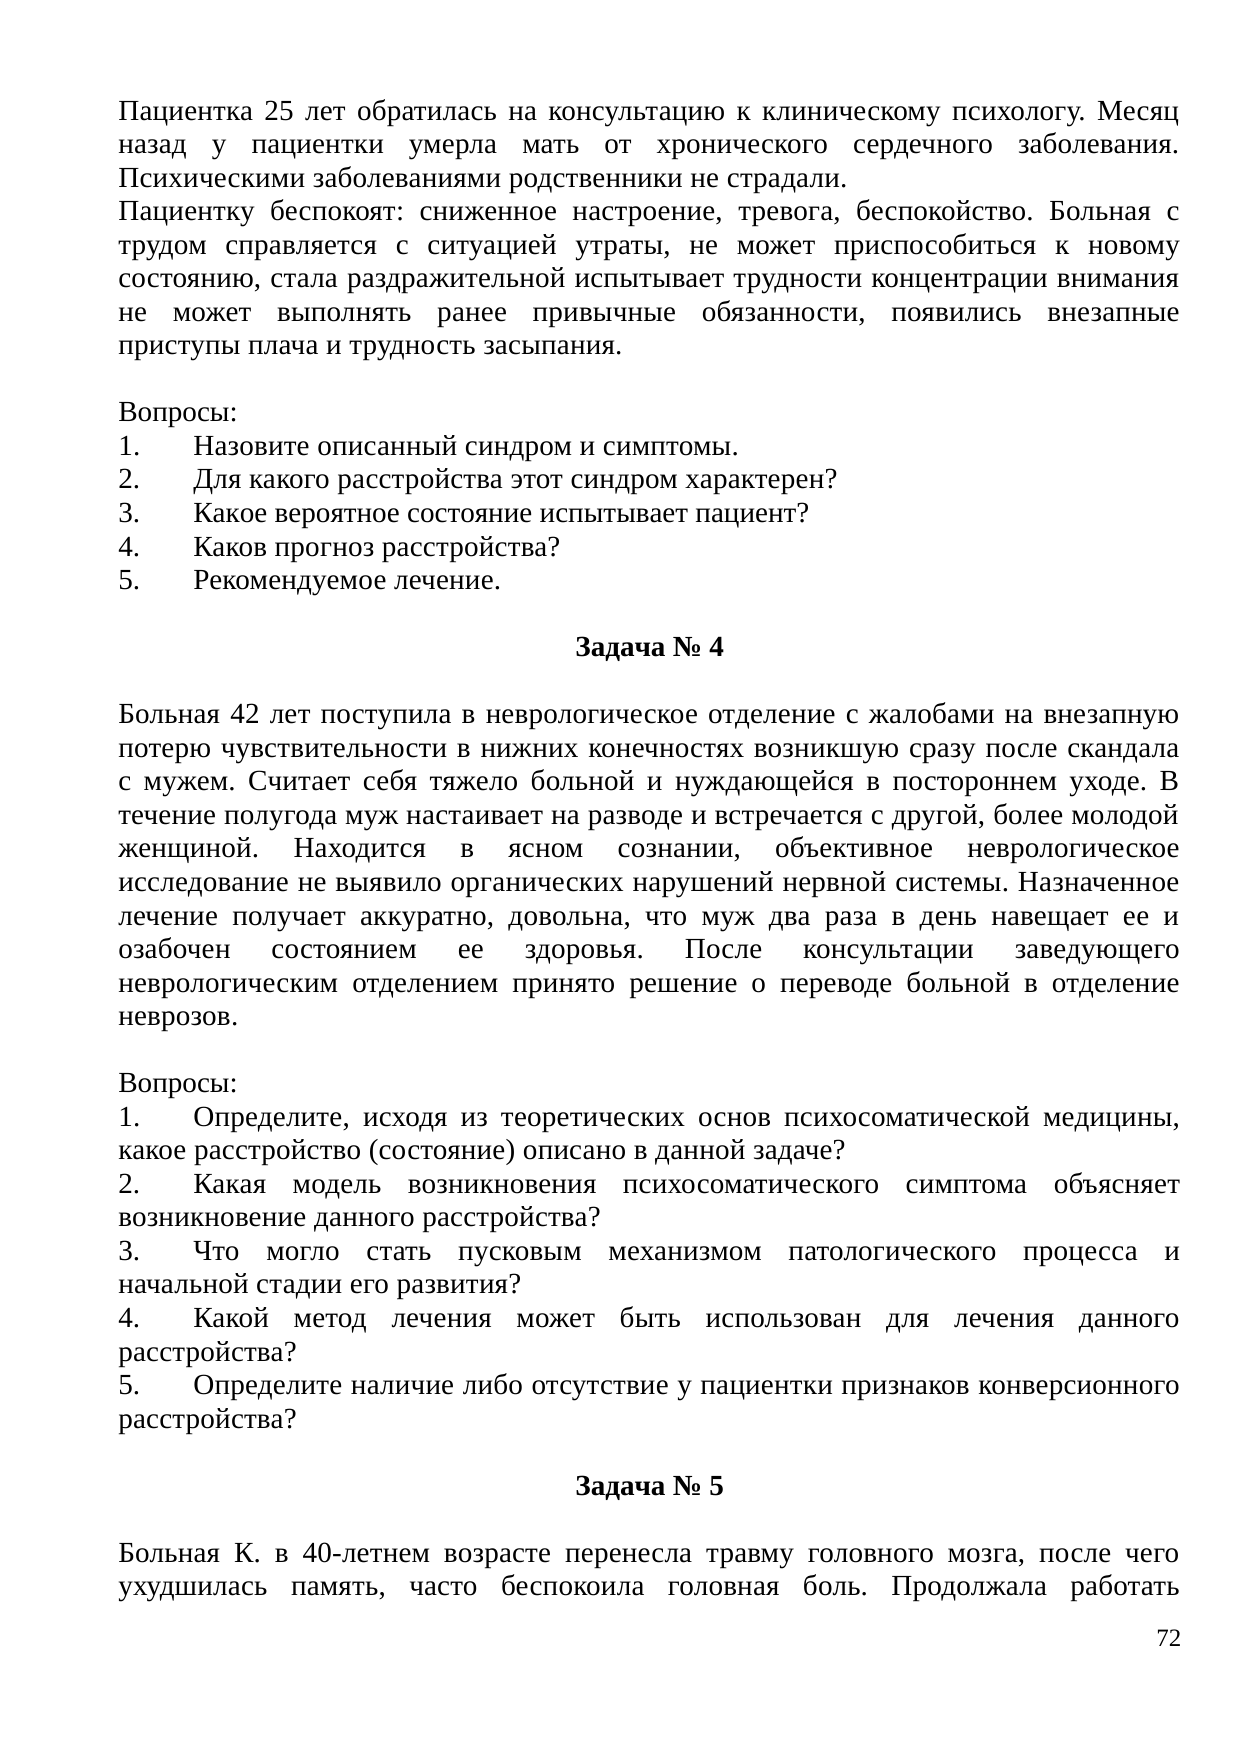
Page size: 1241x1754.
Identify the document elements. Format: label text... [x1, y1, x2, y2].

list Рекомендуемое лечение. [118, 562, 1181, 596]
list Определите наличие либо отсутствие у пациентки признаков конверсионного расстройства? [118, 1367, 1181, 1434]
text Задача № 4 [118, 629, 1181, 663]
list Что могло стать пусковым механизмом патологического процесса и начальной стадии его развития? [118, 1233, 1181, 1300]
list Какое вероятное состояние испытывает пациент? [118, 495, 1181, 529]
text Пациентка 25 лет обратилась на консультацию к клиническому психологу. Месяц назад у пациентки умерла мать от хронического сердечного заболевания. Психическими заболеваниями родственники не страдали. [118, 93, 1181, 193]
text Больная 42 лет поступила в неврологическое отделение с жалобами на внезапную потерю чувствительности в нижних конечностях возникшую сразу после скандала с мужем. Считает себя тяжело больной и нуждающейся в постороннем уходе. В течение полугода муж настаивает на разводе и встречается с другой, более молодой женщиной. Находится в ясном сознании, объективное неврологическое исследование не выявило органических нарушений нервной системы. Назначенное лечение получает аккуратно, довольна, что муж два раза в день навещает ее и озабочен состоянием ее здоровья. После консультации заведующего неврологическим отделением принято решение о переводе больной в отделение неврозов. [118, 696, 1181, 1032]
text Вопросы: [118, 394, 1181, 428]
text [118, 1535, 1181, 1602]
list Каков прогноз расстройства? [118, 529, 1181, 562]
list Для какого расстройства этот синдром характерен? [118, 462, 1181, 495]
list Какая модель возникновения психосоматического симптома объясняет возникновение данного расстройства? [118, 1166, 1181, 1233]
text Вопросы: [118, 1065, 1181, 1099]
list Определите, исходя из теоретических основ психосоматической медицины, какое расстройство (состояние) описано в данной задаче? [118, 1099, 1181, 1166]
list Назовите описанный синдром и симптомы. [118, 428, 1181, 462]
text Пациентку беспокоят: сниженное настроение, тревога, беспокойство. Больная с трудом справляется с ситуацией утраты, не может приспособиться к новому состоянию, стала раздражительной испытывает трудности концентрации внимания не может выполнять ранее привычные обязанности, появились внезапные приступы плача и трудность засыпания. [118, 193, 1181, 361]
text Задача № 5 [118, 1468, 1181, 1501]
list Какой метод лечения может быть использован для лечения данного расстройства? [118, 1300, 1181, 1367]
